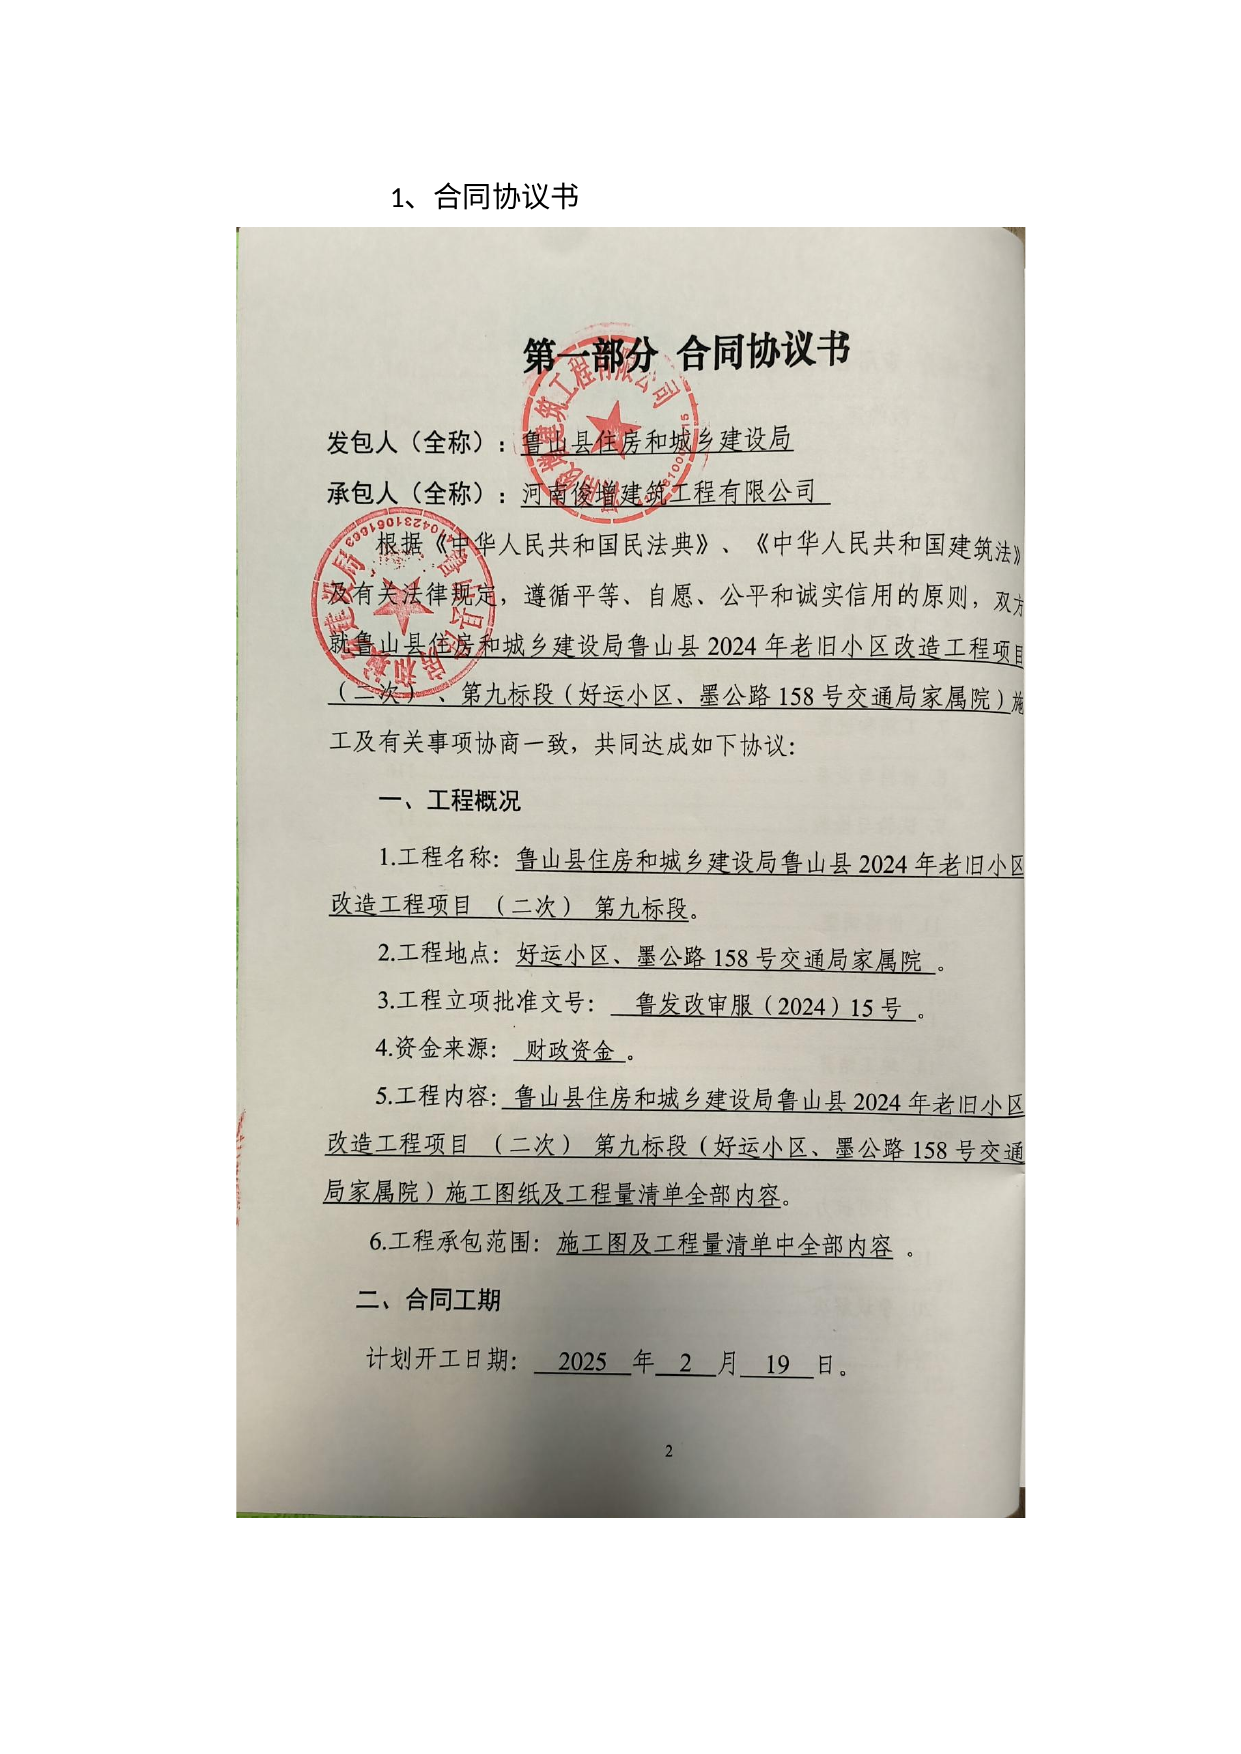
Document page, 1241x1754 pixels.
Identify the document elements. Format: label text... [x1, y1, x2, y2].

picture [236, 227, 1026, 1518]
